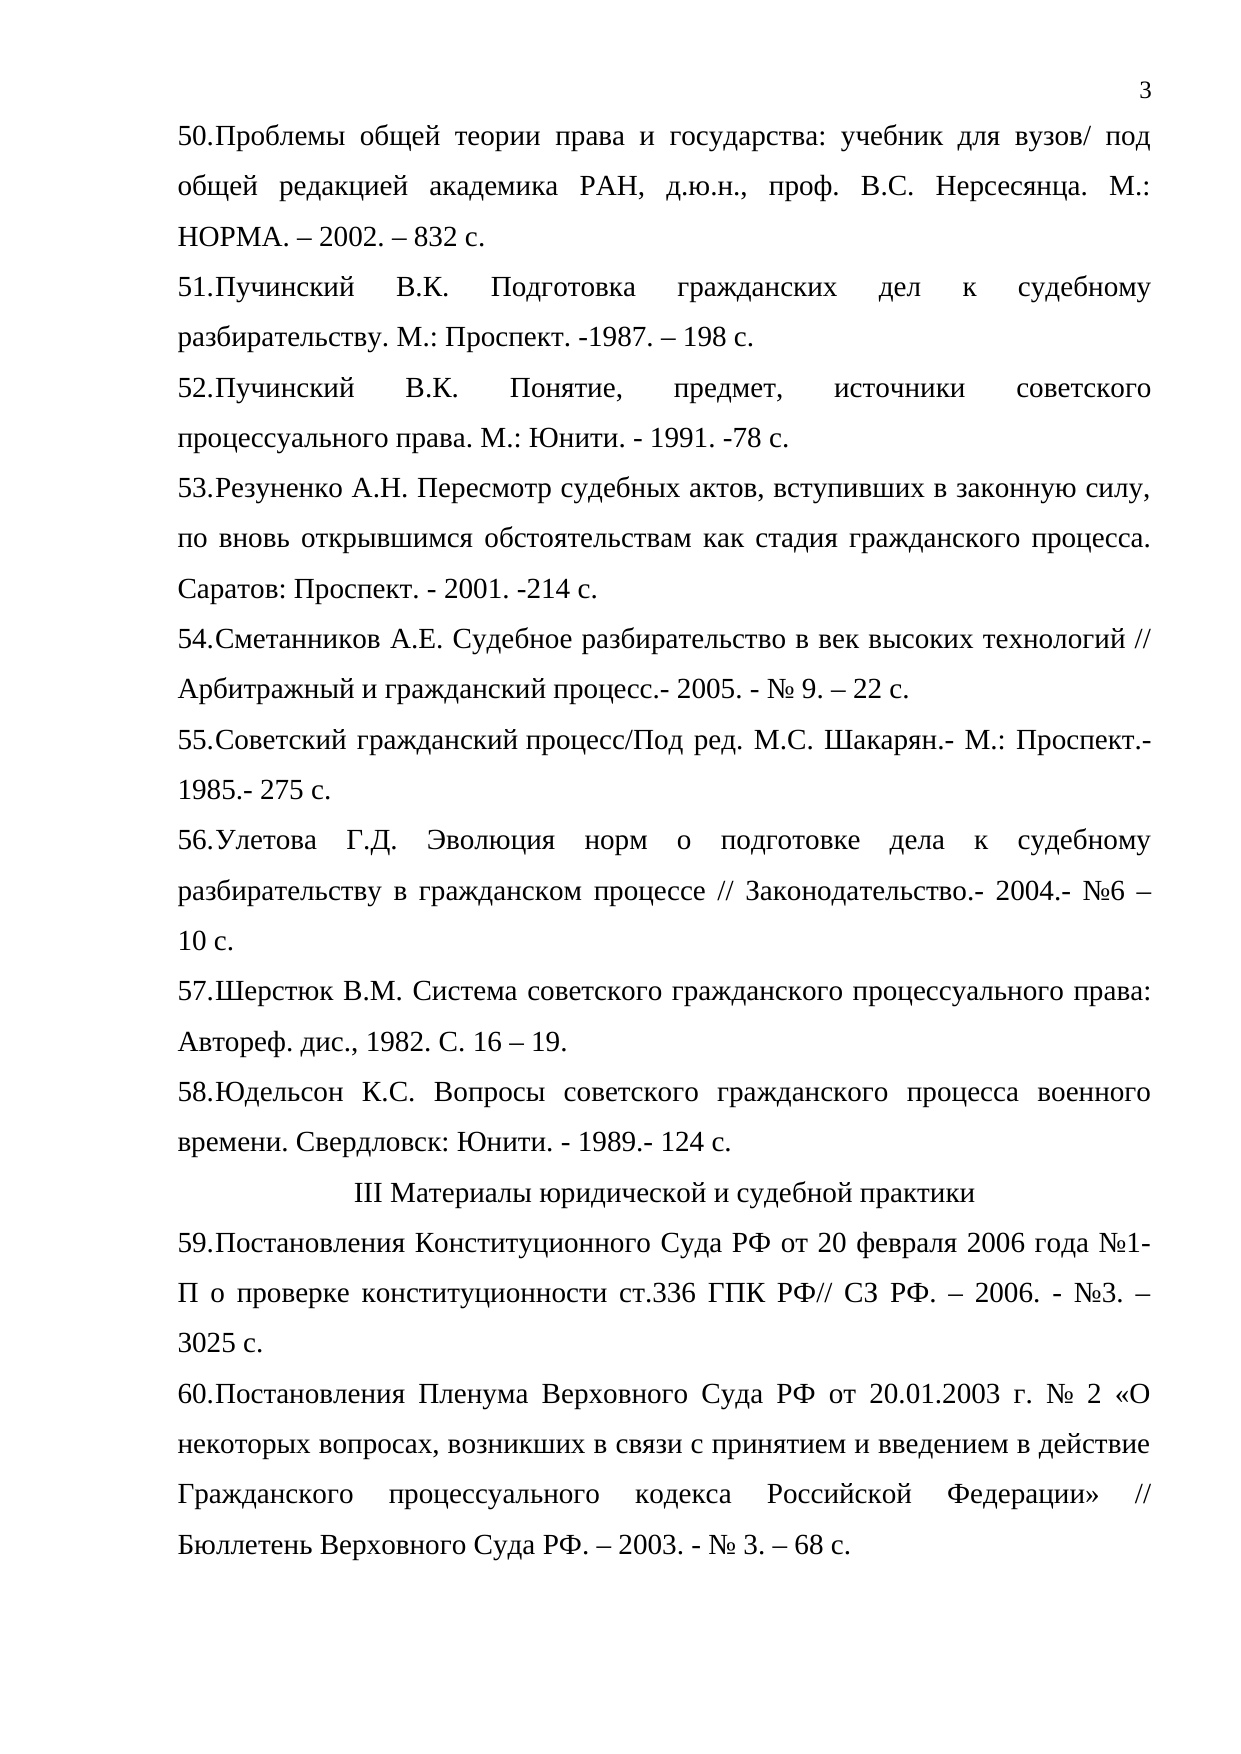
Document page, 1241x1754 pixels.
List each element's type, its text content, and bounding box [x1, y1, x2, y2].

list Юдельсон К.С. Вопросы советского гражданского процесса военного времени. Свердловск: Юнити. - 1989.- 124 с. [177, 1074, 1152, 1158]
list Шерстюк В.М. Система советского гражданского процессуального права: Автореф. дис., 1982. С. 16 – 19. [177, 973, 1152, 1057]
list Постановления Конституционного Суда РФ от 20 февраля 2006 года №1-П о проверке конституционности ст.336 ГПК РФ// СЗ РФ. – 2006. - №3. – 3025 с. [177, 1225, 1152, 1359]
list Постановления Пленума Верховного Суда РФ от 20.01.2003 г. № 2 «О некоторых вопросах, возникших в связи с принятием и введением в действие Гражданского процессуального кодекса Российской Федерации» // Бюллетень Верховного Суда РФ. – 2003. - № 3. – 68 с. [177, 1376, 1152, 1560]
list Проблемы общей теории права и государства: учебник для вузов/ под общей редакцией академика РАН, д.ю.н., проф. В.С. Нерсесянца. М.: НОРМА. – 2002. – 832 с. [177, 118, 1152, 252]
list Пучинский В.К. Понятие, предмет, источники советского процессуального права. М.: Юнити. - 1991. -78 с. [177, 370, 1152, 453]
list Сметанников А.Е. Судебное разбирательство в век высоких технологий // Арбитражный и гражданский процесс.- 2005. - № 9. – 22 с. [177, 621, 1152, 705]
list Резуненко А.Н. Пересмотр судебных актов, вступивших в законную силу, по вновь открывшимся обстоятельствам как стадия гражданского процесса. Саратов: Проспект. - 2001. -214 с. [177, 470, 1152, 604]
text III Материалы юридической и судебной практики [177, 1175, 1152, 1208]
list Пучинский В.К. Подготовка гражданских дел к судебному разбирательству. М.: Проспект. -1987. – 198 с. [177, 269, 1152, 353]
list Улетова Г.Д. Эволюция норм о подготовке дела к судебному разбирательству в гражданском процессе // Законодательство.- 2004.- №6 – 10 с. [177, 822, 1152, 957]
list Советский гражданский процесс/Под ред. М.С. Шакарян.- М.: Проспект.- 1985.- 275 с. [177, 722, 1152, 806]
